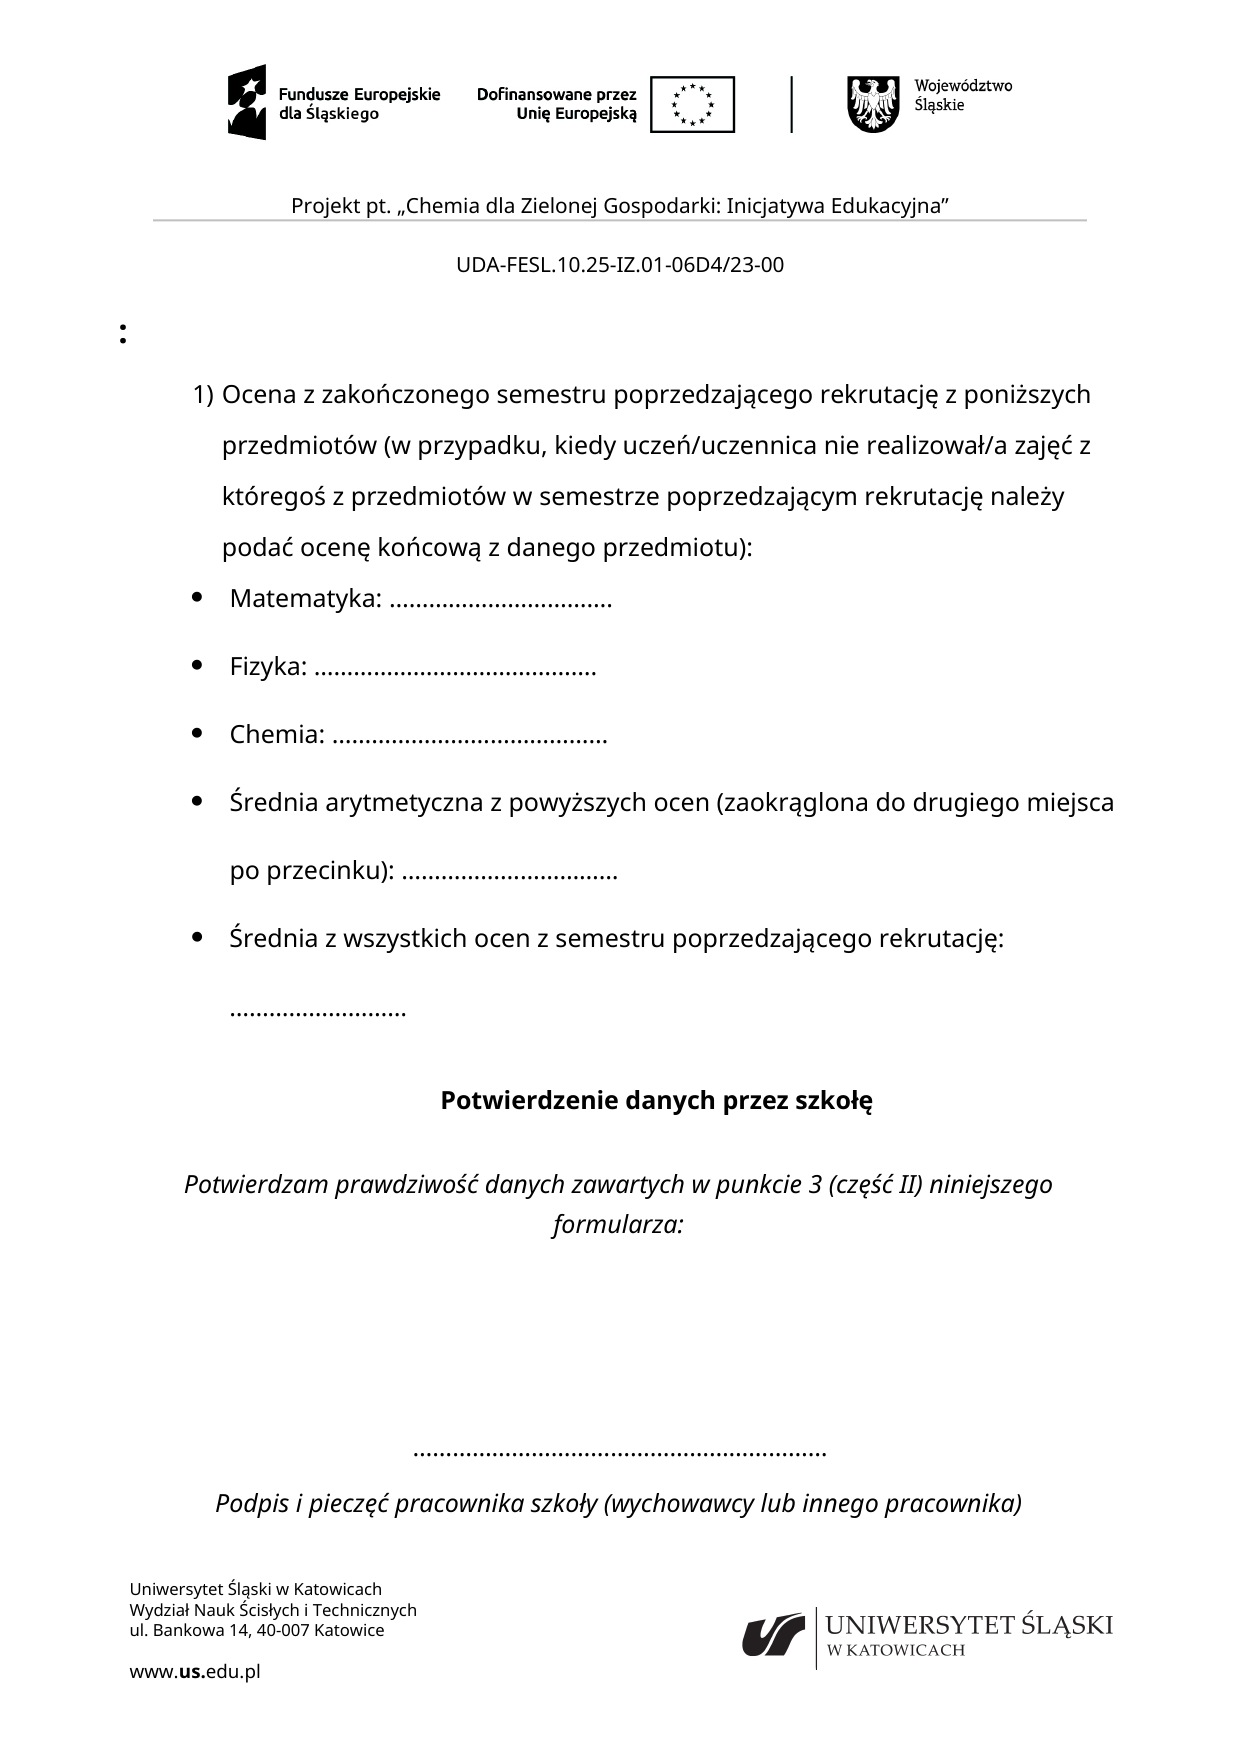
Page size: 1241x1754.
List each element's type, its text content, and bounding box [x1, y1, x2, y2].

text Podpis i pieczęć pracownika szkoły (wychowawcy lub innego pracownika) [118, 1486, 1122, 1519]
text ……………………………………………………… [118, 1430, 1122, 1464]
list Fizyka: ……………………………………. [192, 649, 1122, 683]
list Ocena z zakończonego semestru poprzedzającego rekrutację z poniższych przedmiotów (w przypadku, kiedy uczeń/uczennica nie realizował/a zajęć z któregoś z przedmiotów w semestrze poprzedzającym rekrutację należy podać ocenę końcową z danego przedmiotu): [192, 376, 1122, 563]
text Potwierdzam prawdziwość danych zawartych w punkcie 3 (część II) niniejszego formularza: [118, 1167, 1122, 1240]
list Chemia: …………………………………… [192, 717, 1122, 751]
list Średnia arytmetyczna z powyższych ocen (zaokrąglona do drugiego miejsca po przecinku): …………………………… [192, 785, 1122, 887]
list Średnia z wszystkich ocen z semestru poprzedzającego rekrutację: ……………………… [192, 921, 1122, 1023]
text Uczniowie i uczennice: [118, 307, 1122, 353]
picture [208, 44, 1032, 160]
picture [740, 1607, 1113, 1670]
text Potwierdzenie danych przez szkołę [192, 1082, 1122, 1116]
list Matematyka: ……………………………. [192, 581, 1122, 614]
